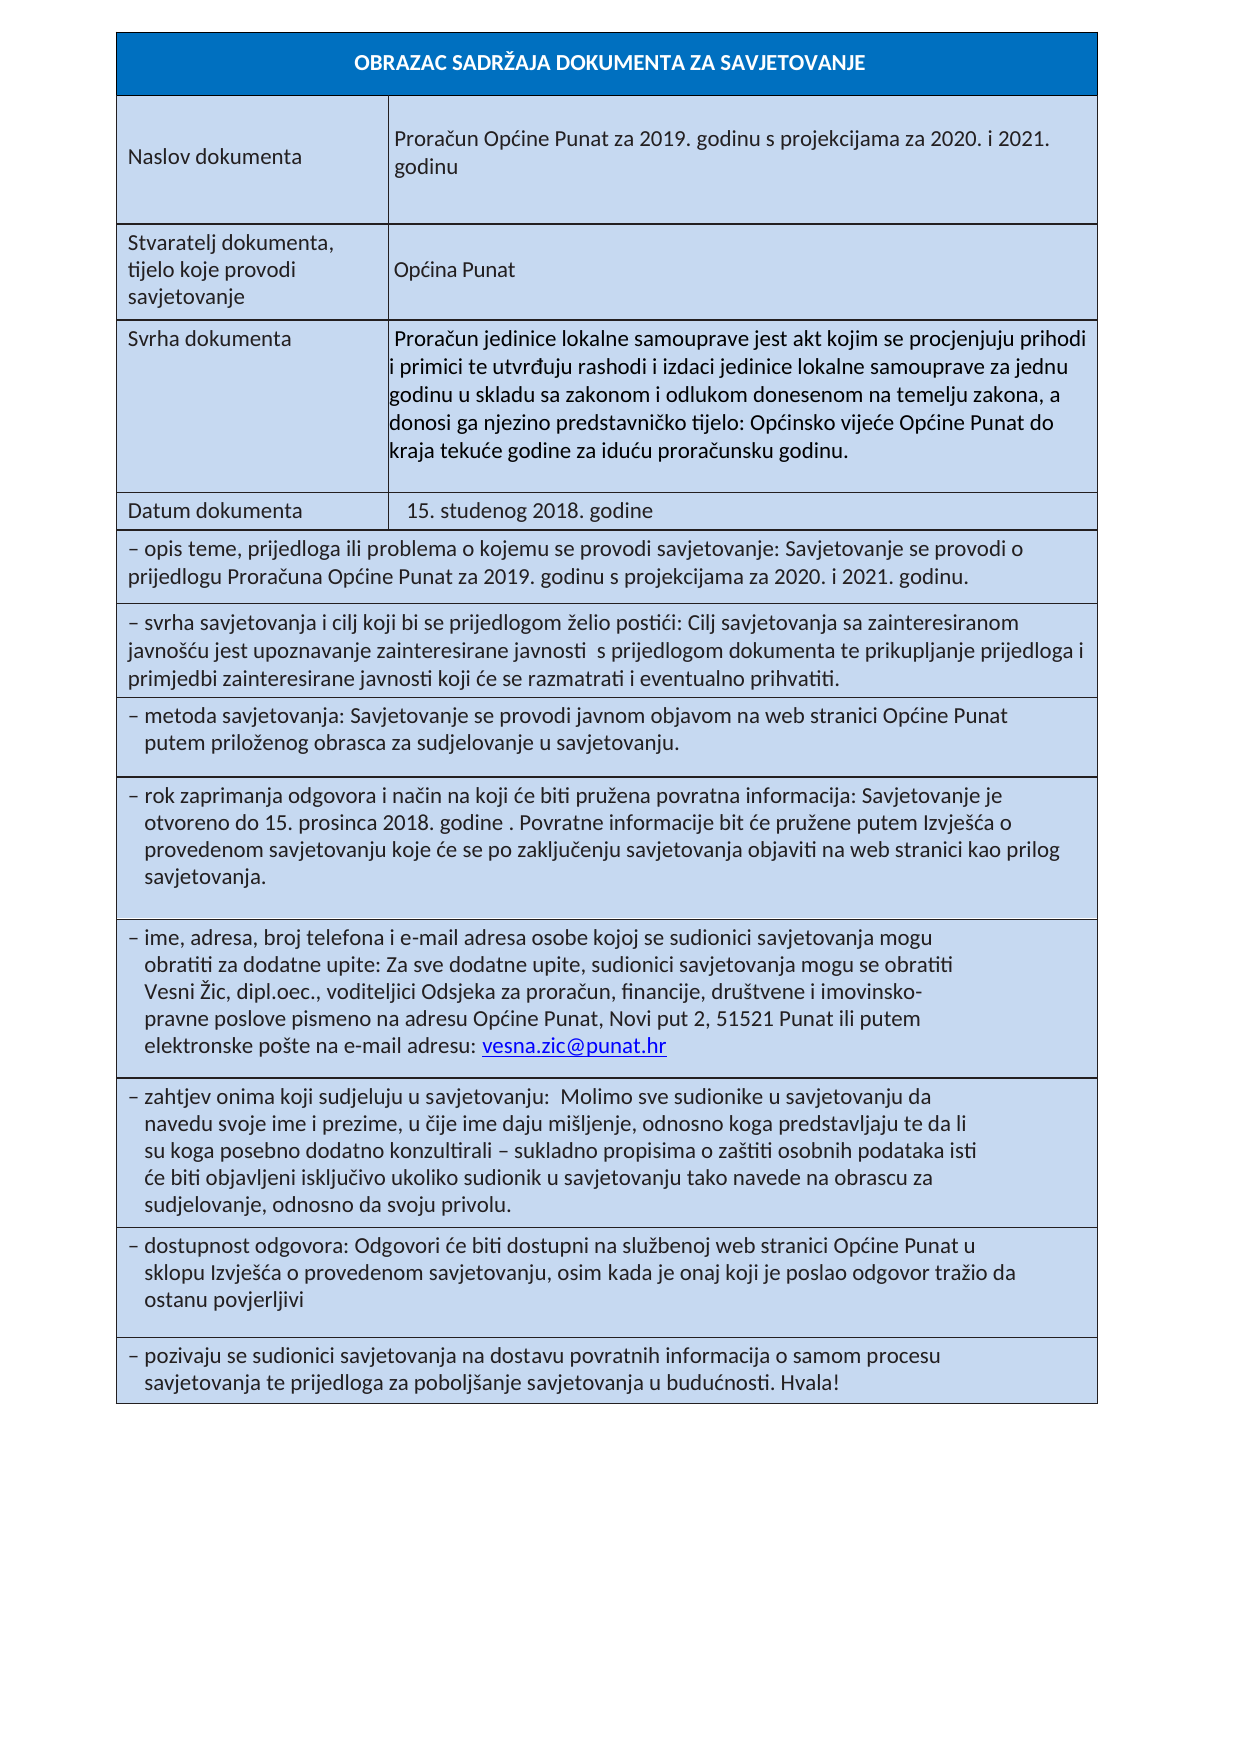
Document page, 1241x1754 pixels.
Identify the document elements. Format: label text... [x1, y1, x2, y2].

table_header OBRAZAC SADRŽAJA DOKUMENTA ZA SAVJETOVANJE [117, 33, 1097, 95]
table_cell – zahtjev onima koji sudjeluju u savjetovanju: Molimo sve sudionike u savjetovanju da navedu svoje ime i prezime, u čije ime daju mišljenje, odnosno koga predstavljaju te da li su koga posebno dodatno konzultirali – sukladno propisima o zaštiti osobnih podataka isti će biti objavljeni isključivo ukoliko sudionik u savjetovanju tako navede na obrascu za sudjelovanje, odnosno da svoju privolu. [117, 1079, 1097, 1227]
table_cell Proračun Općine Punat za 2019. godinu s projekcijama za 2020. i 2021. godinu [389, 96, 1097, 223]
table_cell – svrha savjetovanja i cilj koji bi se prijedlogom želio postići: Cilj savjetovanja sa zainteresiranom javnošću jest upoznavanje zainteresirane javnosti s prijedlogom dokumenta te prikupljanje prijedloga i primjedbi zainteresirane javnosti koji će se razmatrati i eventualno prihvatiti. [117, 604, 1097, 697]
table_cell Općina Punat [389, 225, 1097, 319]
table_cell – metoda savjetovanja: Savjetovanje se provodi javnom objavom na web stranici Općine Punat putem priloženog obrasca za sudjelovanje u savjetovanju. [117, 698, 1097, 776]
table_cell – ime, adresa, broj telefona i e-mail adresa osobe kojoj se sudionici savjetovanja mogu obratiti za dodatne upite: Za sve dodatne upite, sudionici savjetovanja mogu se obratiti Vesni Žic, dipl.oec., voditeljici Odsjeka za proračun, financije, društvene i imovinsko-pravne poslove pismeno na adresu Općine Punat, Novi put 2, 51521 Punat ili putem elektronske pošte na e-mail adresu: vesna.zic@punat.hr [117, 920, 1097, 1077]
table_cell – opis teme, prijedloga ili problema o kojemu se provodi savjetovanje: Savjetovanje se provodi o prijedlogu Proračuna Općine Punat za 2019. godinu s projekcijama za 2020. i 2021. godinu. [117, 531, 1097, 603]
table_cell Proračun jedinice lokalne samouprave jest akt kojim se procjenjuju prihodi i primici te utvrđuju rashodi i izdaci jedinice lokalne samouprave za jednu godinu u skladu sa zakonom i odlukom donesenom na temelju zakona, a donosi ga njezino predstavničko tijelo: Općinsko vijeće Općine Punat do kraja tekuće godine za iduću proračunsku godinu. [389, 321, 1097, 491]
table_cell Svrha dokumenta [117, 321, 388, 491]
table_cell Stvaratelj dokumenta, tijelo koje provodi savjetovanje [117, 225, 388, 319]
table_cell – pozivaju se sudionici savjetovanja na dostavu povratnih informacija o samom procesu savjetovanja te prijedloga za poboljšanje savjetovanja u budućnosti. Hvala! [117, 1338, 1097, 1403]
table_cell – rok zaprimanja odgovora i način na koji će biti pružena povratna informacija: Savjetovanje je otvoreno do 15. prosinca 2018. godine . Povratne informacije bit će pružene putem Izvješća o provedenom savjetovanju koje će se po zaključenju savjetovanja objaviti na web stranici kao prilog savjetovanja. [117, 778, 1097, 918]
table_cell Datum dokumenta [117, 493, 388, 529]
table_cell Naslov dokumenta [117, 96, 388, 223]
table_cell 15. studenog 2018. godine [389, 493, 1097, 529]
table_cell – dostupnost odgovora: Odgovori će biti dostupni na službenoj web stranici Općine Punat u sklopu Izvješća o provedenom savjetovanju, osim kada je onaj koji je poslao odgovor tražio da ostanu povjerljivi [117, 1228, 1097, 1337]
